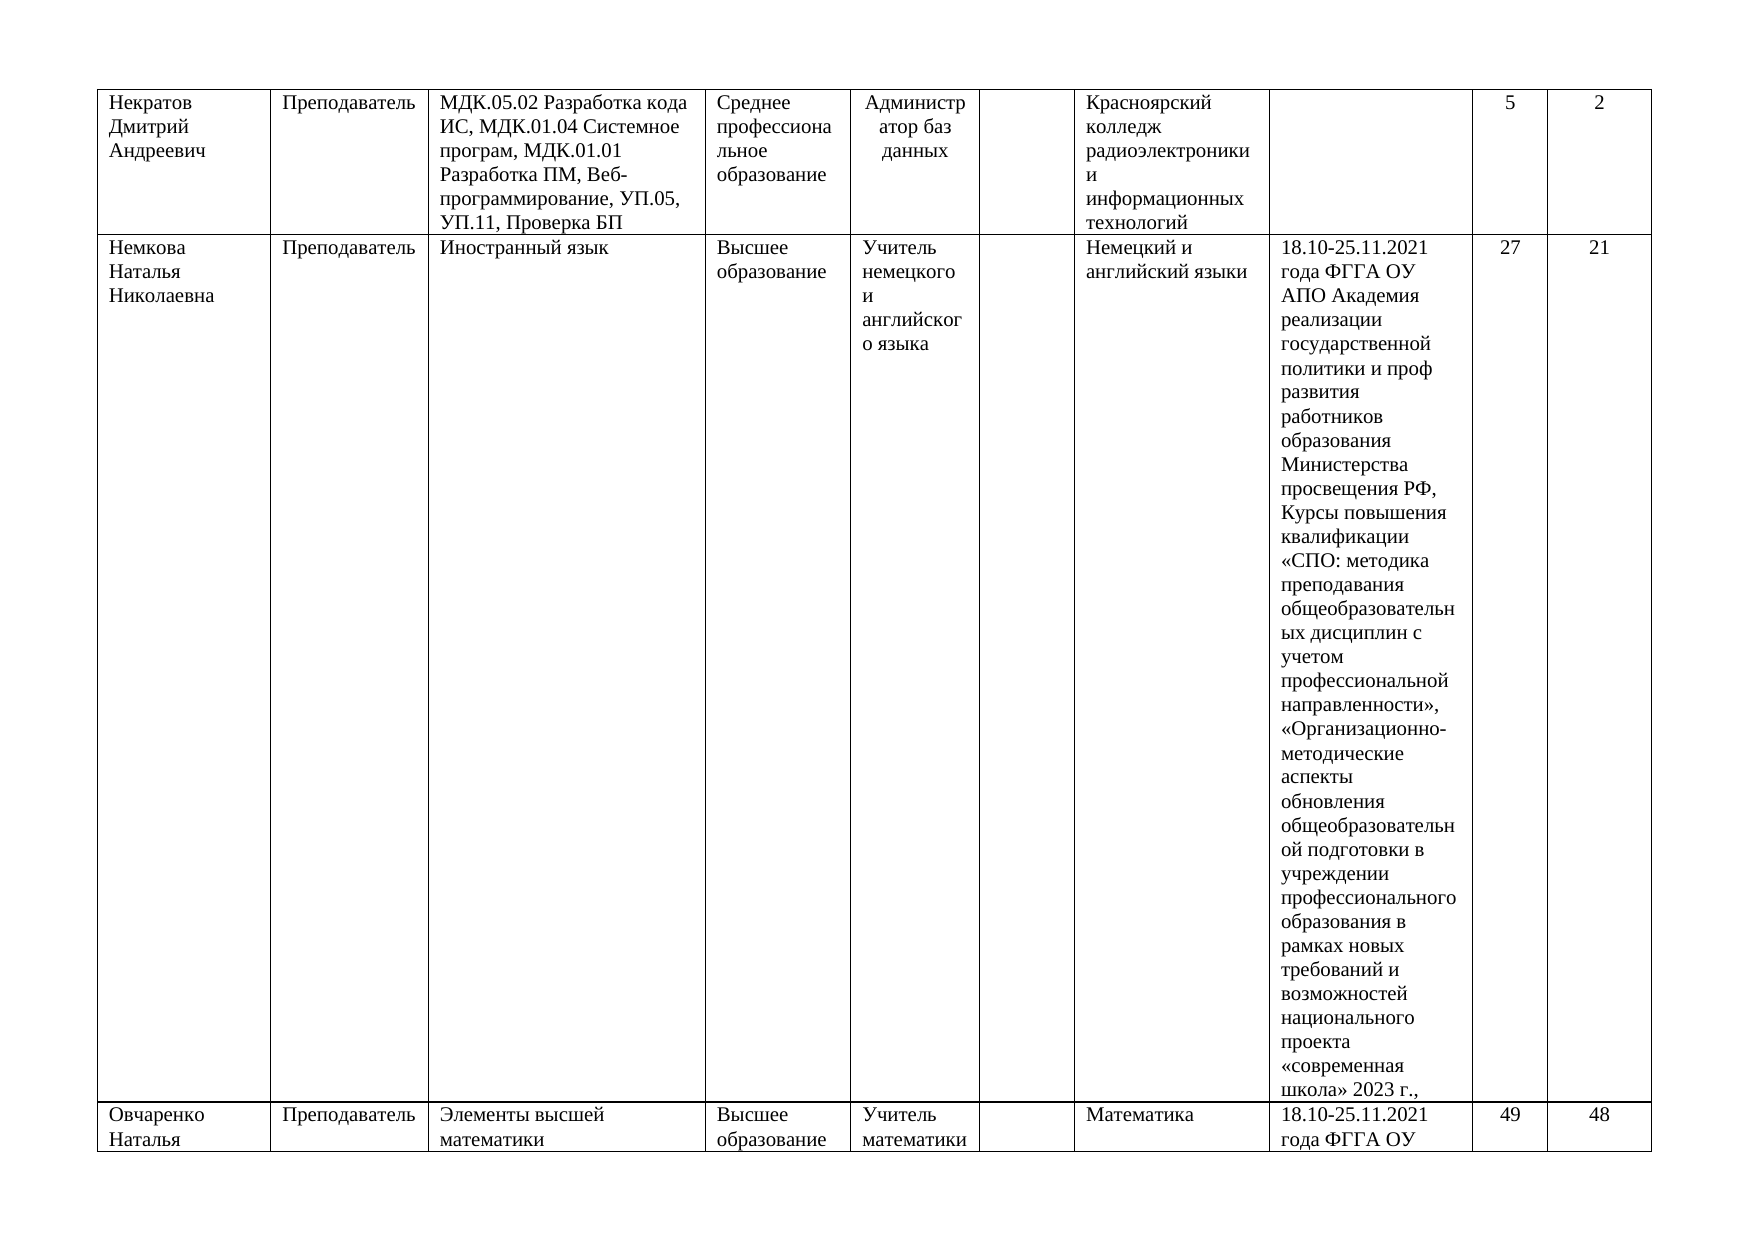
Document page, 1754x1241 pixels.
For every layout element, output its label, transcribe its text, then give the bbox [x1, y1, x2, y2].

table_cell 21 [1548, 235, 1651, 1101]
table_cell [1270, 90, 1472, 234]
table_cell Иностранный язык [429, 235, 705, 1101]
table_cell МДК.05.02 Разработка кода ИС, МДК.01.04 Системное програм, МДК.01.01 Разработка ПМ, Веб-программирование, УП.05, УП.11, Проверка БП [429, 90, 705, 234]
table_cell 27 [1473, 235, 1547, 1101]
table_cell 5 [1473, 90, 1547, 234]
table_cell [980, 235, 1074, 1101]
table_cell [98, 1103, 270, 1151]
table_cell Элементы высшей математики [429, 1103, 705, 1151]
table_cell Учитель немецкого и английского языка [851, 235, 979, 1101]
table_cell Высшее образование [706, 1103, 850, 1151]
table_cell Администратор баз данных [851, 90, 979, 234]
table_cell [1270, 1103, 1472, 1151]
table_cell Некратов Дмитрий Андреевич [98, 90, 270, 234]
table_cell 49 [1473, 1103, 1547, 1151]
table_cell Немкова Наталья Николаевна [98, 235, 270, 1101]
table_cell [980, 1103, 1074, 1151]
table_cell Немецкий и английский языки [1075, 235, 1269, 1101]
table_cell Красноярский колледж радиоэлектроники и информационных технологий [1075, 90, 1269, 234]
table_cell 2 [1548, 90, 1651, 234]
table_cell Преподаватель [271, 235, 428, 1101]
table_cell 48 [1548, 1103, 1651, 1151]
table_cell Высшее образование [706, 235, 850, 1101]
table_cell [851, 1103, 979, 1151]
table_cell Математика [1075, 1103, 1269, 1151]
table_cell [706, 90, 850, 234]
table_cell Преподаватель [271, 90, 428, 234]
table_cell Преподаватель [271, 1103, 428, 1151]
table_cell 18.10-25.11.2021 года ФГГА ОУ АПО Академия реализации государственной политики и проф развития работников образования Министерства просвещения РФ, Курсы повышения квалификации «СПО: методика преподавания общеобразовательных дисциплин с учетом профессиональной направленности», «Организационно-методические аспекты обновления общеобразовательной подготовки в учреждении профессионального образования в рамках новых требований и возможностей национального проекта «современная школа» 2023 г., [1270, 235, 1472, 1101]
table_cell [980, 90, 1074, 234]
